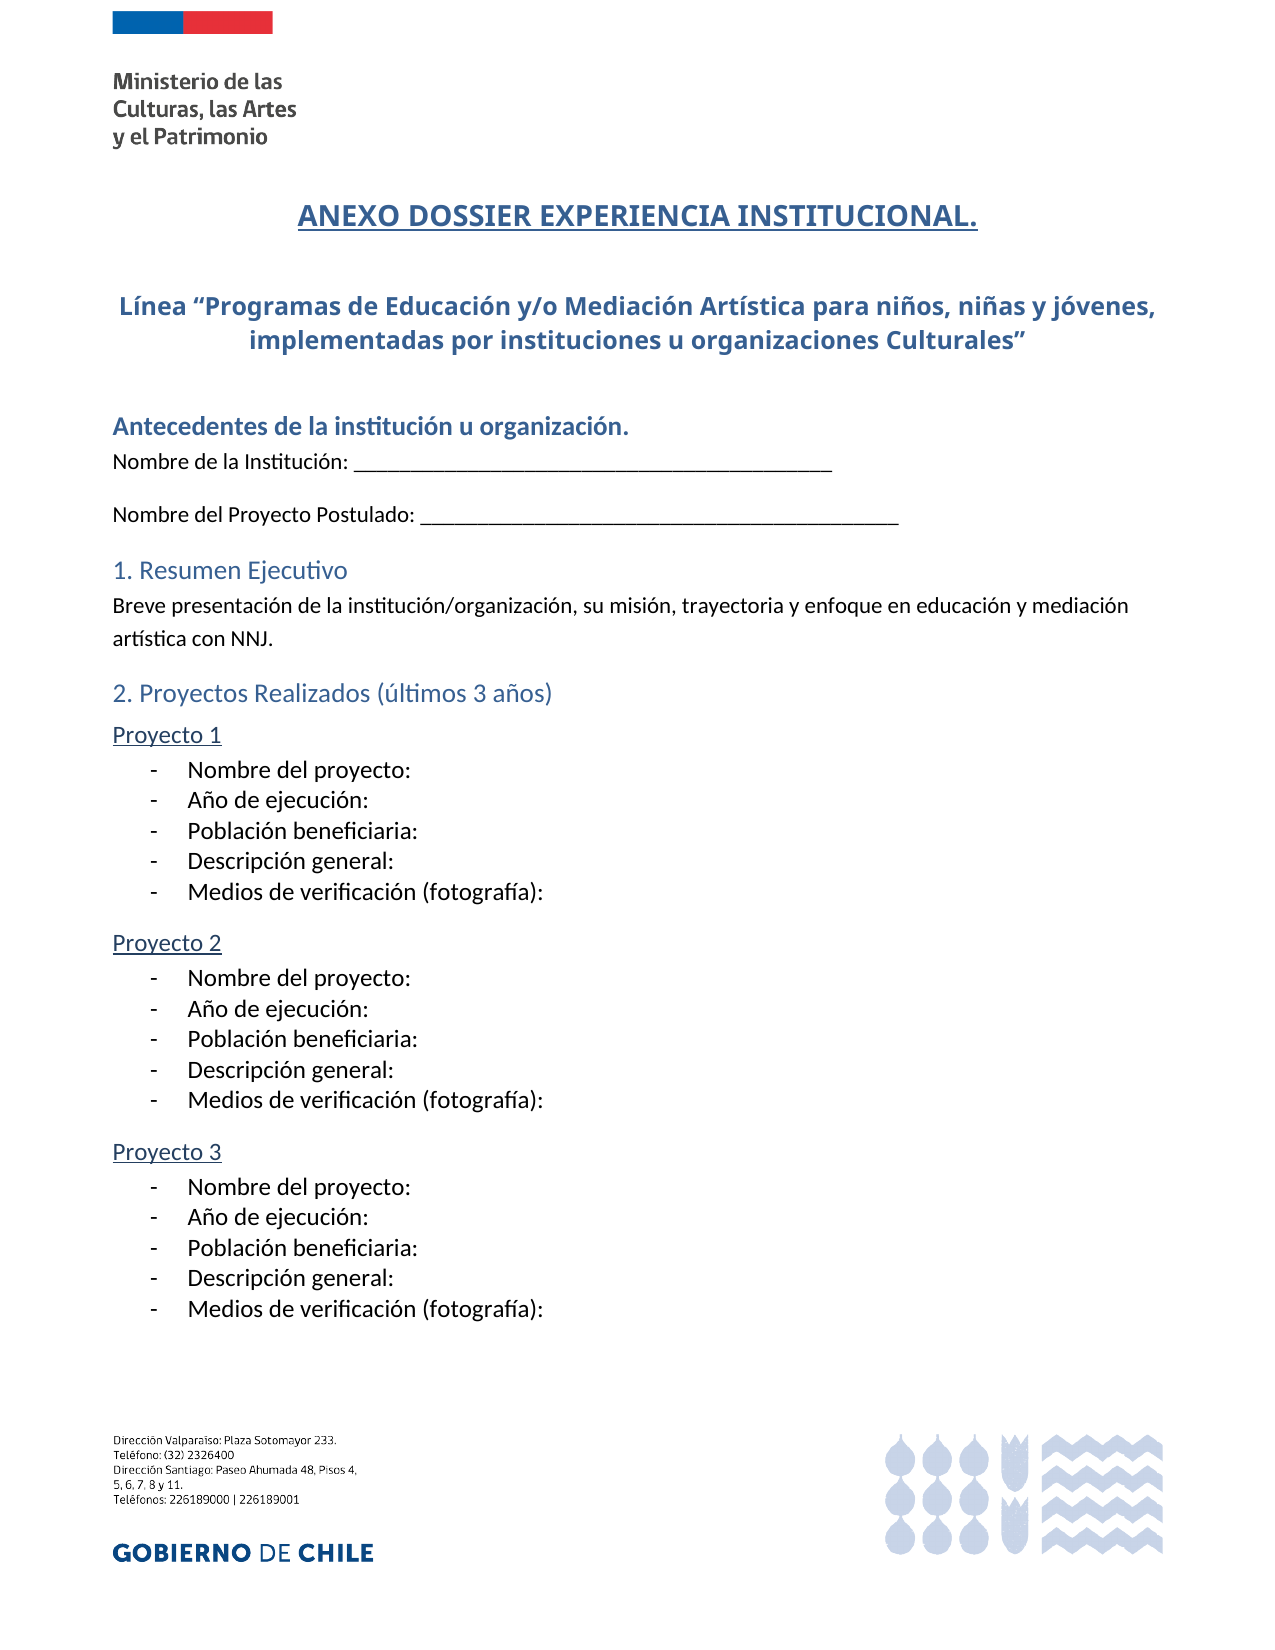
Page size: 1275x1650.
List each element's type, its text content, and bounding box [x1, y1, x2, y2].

list Medios de verificación (fotografía): [150, 1293, 1162, 1323]
text Breve presentación de la institución/organización, su misión, trayectoria y enfoque en educación y mediación artística con NNJ. [112, 591, 1162, 652]
picture [112, 1389, 1163, 1626]
list Descripción general: [150, 1262, 1162, 1293]
list Población beneficiaria: [150, 815, 1162, 845]
subtitle 1. Resumen Ejecutivo [112, 553, 1162, 587]
list Nombre del proyecto: [150, 754, 1162, 784]
text Nombre de la Institución: __________________________________________ [112, 447, 1162, 476]
subtitle Línea “Programas de Educación y/o Mediación Artística para niños, niñas y jóvenes, implementadas por instituciones u organizaciones Culturales” [112, 288, 1162, 357]
subtitle ANEXO DOSSIER EXPERIENCIA INSTITUCIONAL. [112, 196, 1162, 235]
list Año de ejecución: [150, 993, 1162, 1023]
picture [112, 11, 1163, 196]
list Población beneficiaria: [150, 1232, 1162, 1262]
list Nombre del proyecto: [150, 1171, 1162, 1201]
list Descripción general: [150, 845, 1162, 876]
list Medios de verificación (fotografía): [150, 1084, 1162, 1115]
list Nombre del proyecto: [150, 962, 1162, 993]
list Año de ejecución: [150, 1201, 1162, 1232]
subtitle Antecedentes de la institución u organización. [112, 409, 1162, 443]
list Medios de verificación (fotografía): [150, 876, 1162, 906]
subtitle Proyecto 1 [112, 719, 1162, 749]
subtitle Proyecto 3 [112, 1136, 1162, 1166]
text Nombre del Proyecto Postulado: __________________________________________ [112, 501, 1162, 528]
subtitle Proyecto 2 [112, 927, 1162, 958]
list Descripción general: [150, 1054, 1162, 1084]
list Población beneficiaria: [150, 1023, 1162, 1054]
subtitle 2. Proyectos Realizados (últimos 3 años) [112, 677, 1162, 710]
list Año de ejecución: [150, 784, 1162, 815]
